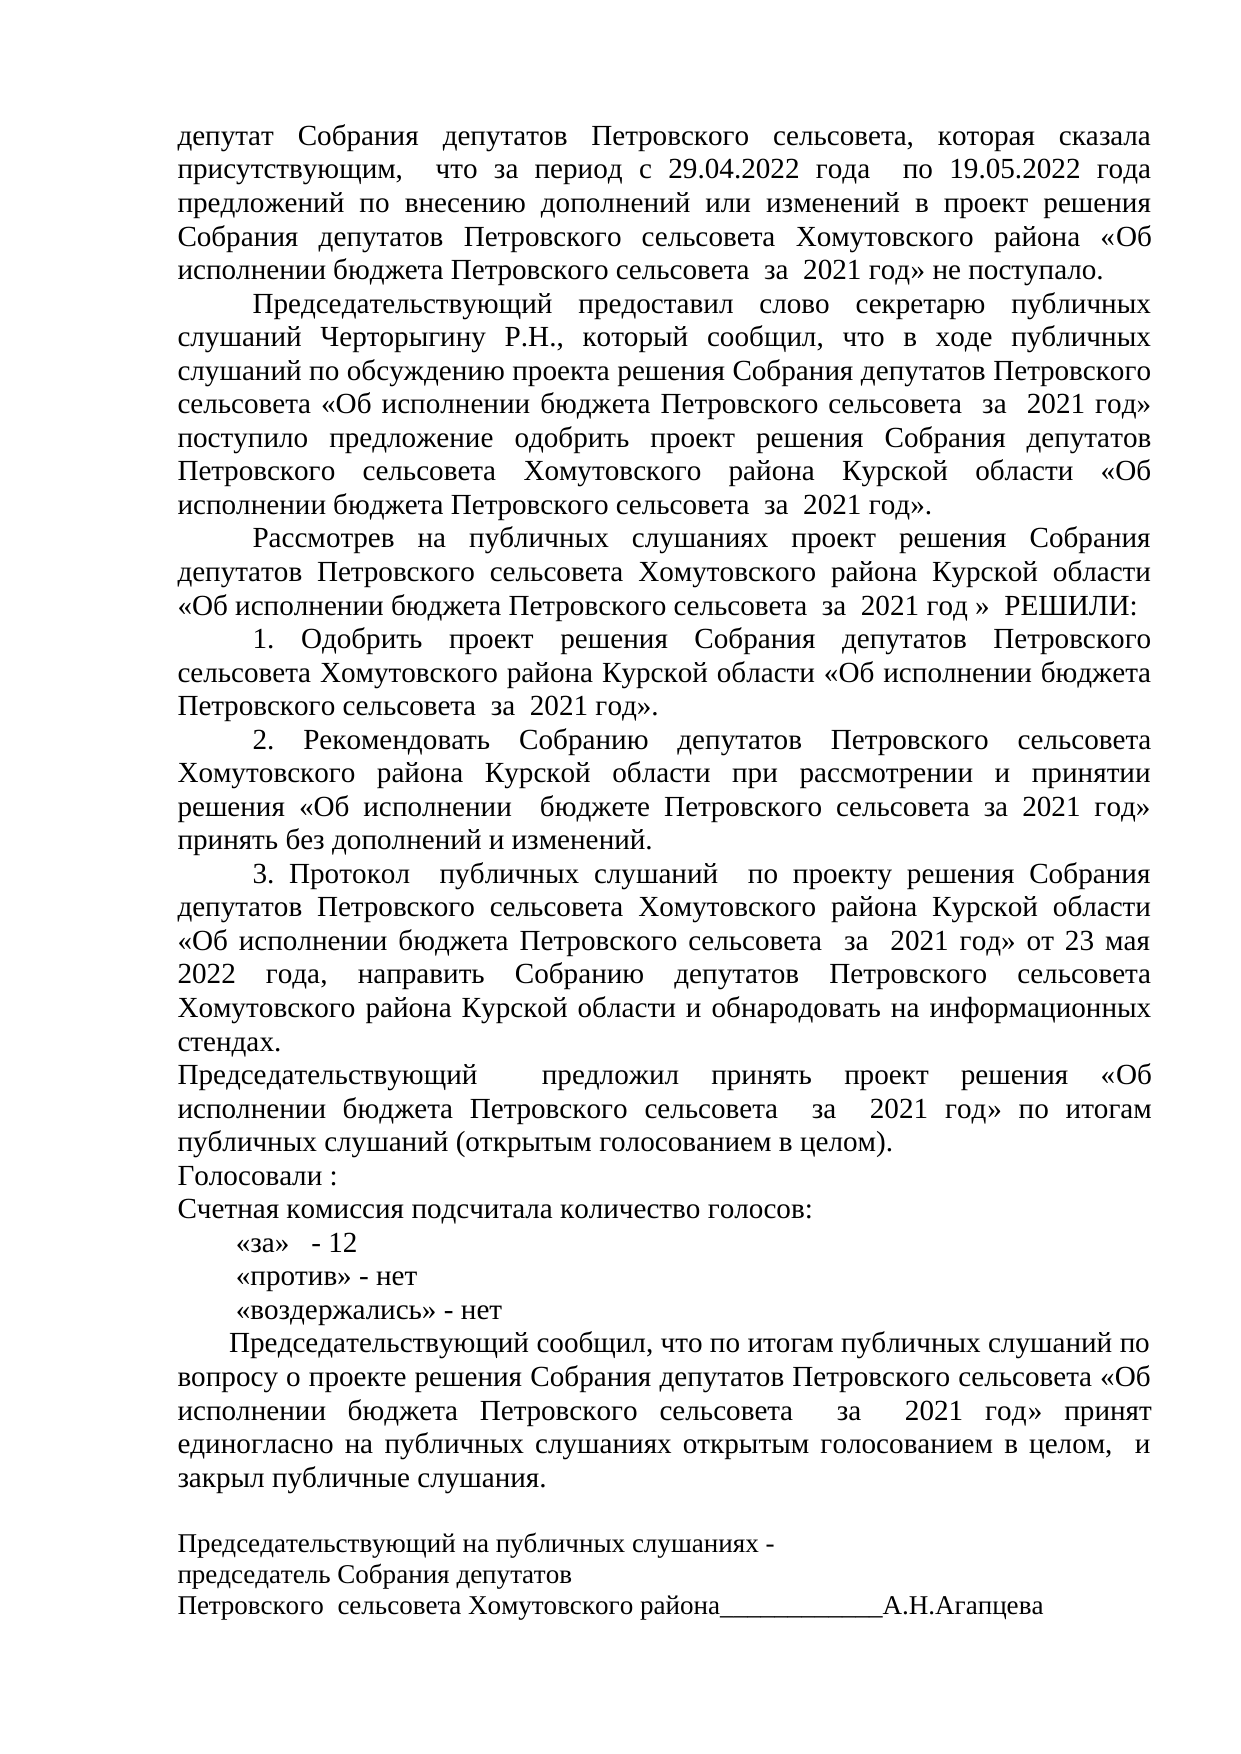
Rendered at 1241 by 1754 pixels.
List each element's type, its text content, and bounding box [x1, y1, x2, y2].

text председатель Собрания депутатов [177, 1558, 1152, 1589]
text 2. Рекомендовать Собранию депутатов Петровского сельсовета Хомутовского района Курской области при рассмотрении и принятии решения «Об исполнении бюджете Петровского сельсовета за 2021 год» принять без дополнений и изменений. [177, 722, 1152, 856]
text Председательствующий сообщил, что по итогам публичных слушаний по вопросу о проекте решения Собрания депутатов Петровского сельсовета «Об исполнении бюджета Петровского сельсовета за 2021 год» принят единогласно на публичных слушаниях открытым голосованием в целом, и закрыл публичные слушания. [177, 1326, 1152, 1493]
text Председательствующий предоставил слово секретарю публичных слушаний Черторыгину Р.Н., который сообщил, что в ходе публичных слушаний по обсуждению проекта решения Собрания депутатов Петровского сельсовета «Об исполнении бюджета Петровского сельсовета за 2021 год» поступило предложение одобрить проект решения Собрания депутатов Петровского сельсовета Хомутовского района Курской области «Об исполнении бюджета Петровского сельсовета за 2021 год». [177, 286, 1152, 521]
text Председательствующий на публичных слушаниях - [177, 1527, 1152, 1558]
text Рассмотрев на публичных слушаниях проект решения Собрания депутатов Петровского сельсовета Хомутовского района Курской области «Об исполнении бюджета Петровского сельсовета за 2021 год » РЕШИЛИ: [177, 521, 1152, 621]
text Голосовали : [177, 1158, 1152, 1191]
text Председательствующий предложил принять проект решения «Об исполнении бюджета Петровского сельсовета за 2021 год» по итогам публичных слушаний (открытым голосованием в целом). [177, 1057, 1152, 1158]
text «против» - нет [177, 1258, 1152, 1292]
text 3. Протокол публичных слушаний по проекту решения Собрания депутатов Петровского сельсовета Хомутовского района Курской области «Об исполнении бюджета Петровского сельсовета за 2021 год» от 23 мая 2022 года, направить Собранию депутатов Петровского сельсовета Хомутовского района Курской области и обнародовать на информационных стендах. [177, 856, 1152, 1057]
text «за» - 12 [177, 1225, 1152, 1258]
text 1. Одобрить проект решения Собрания депутатов Петровского сельсовета Хомутовского района Курской области «Об исполнении бюджета Петровского сельсовета за 2021 год». [177, 621, 1152, 722]
text Счетная комиссия подсчитала количество голосов: [177, 1191, 1152, 1225]
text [177, 118, 1152, 286]
text Петровского сельсовета Хомутовского района____________А.Н.Агапцева [177, 1589, 1152, 1620]
text «воздержались» - нет [177, 1292, 1152, 1326]
